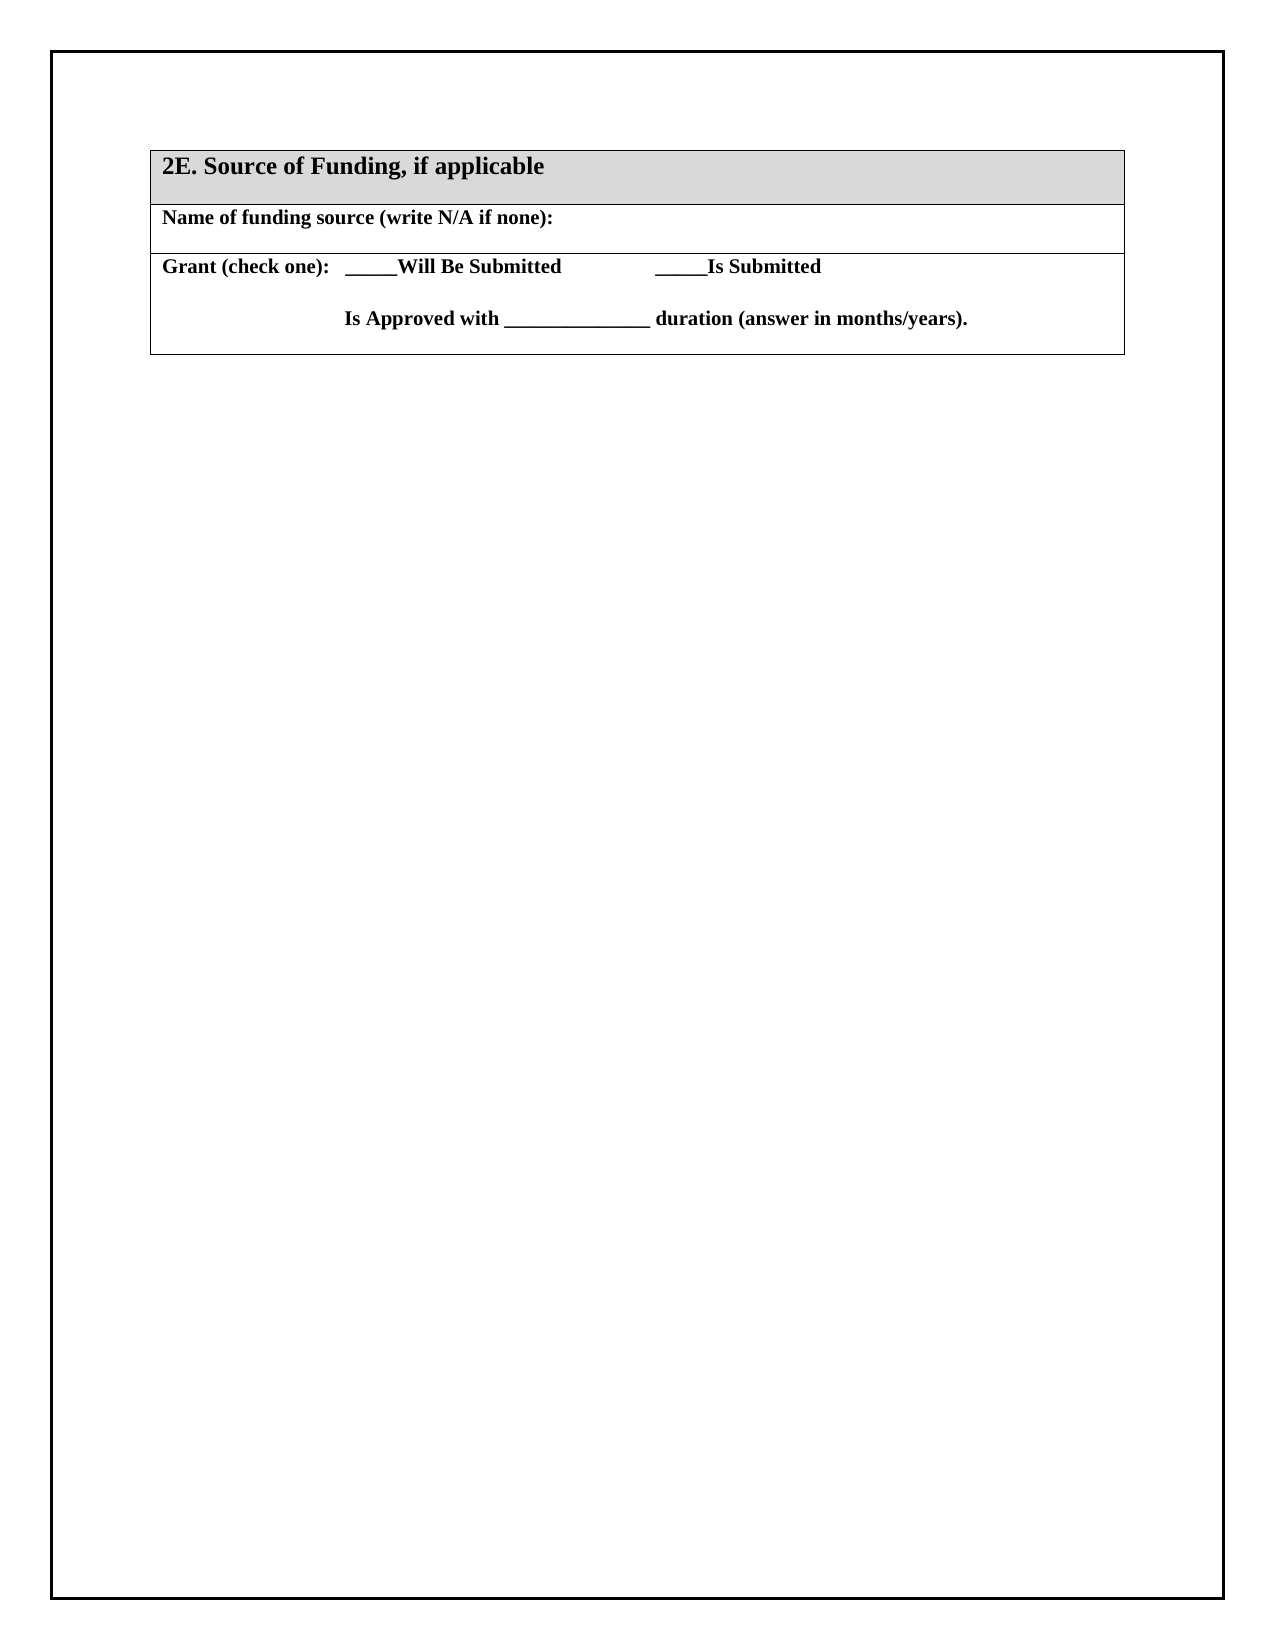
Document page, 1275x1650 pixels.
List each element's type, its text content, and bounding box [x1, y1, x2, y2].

table_cell Is Approved with ______________ duration (answer in months/years). [151, 306, 1124, 354]
table_cell Grant (check one): _____Will Be Submitted _____Is Submitted [151, 254, 1124, 306]
table_cell Name of funding source (write N/A if none): [151, 205, 1124, 253]
table_header 2E. Source of Funding, if applicable [151, 151, 1124, 204]
